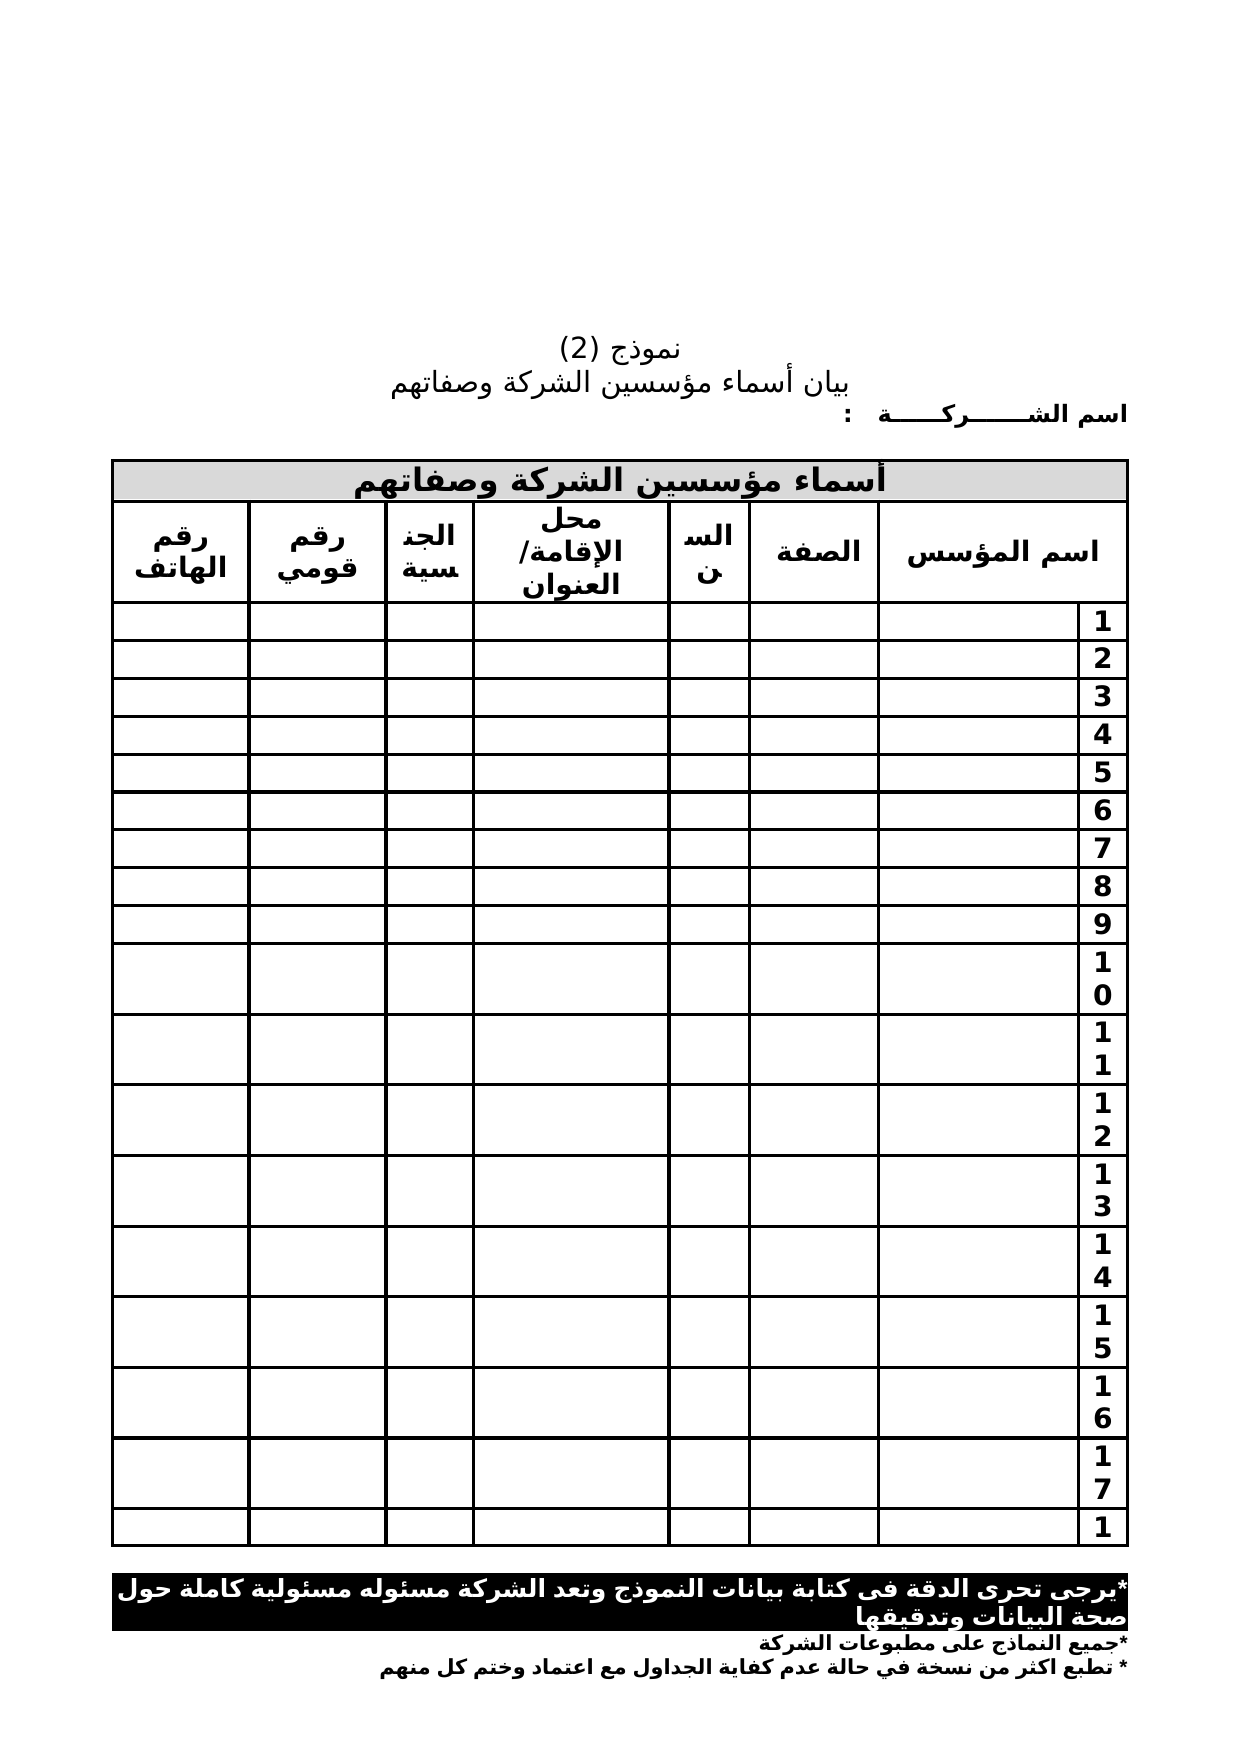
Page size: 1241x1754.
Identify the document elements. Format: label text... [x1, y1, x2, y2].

table_cell [251, 1228, 384, 1295]
table_cell [388, 794, 472, 828]
table_cell [251, 642, 384, 677]
table_cell [114, 945, 247, 1013]
table_cell [751, 642, 877, 677]
table_cell [880, 642, 1077, 677]
table_cell [475, 1228, 667, 1295]
table_cell [114, 1016, 247, 1083]
table_cell [475, 756, 667, 790]
table_cell [671, 1086, 748, 1154]
table_cell [475, 1440, 667, 1507]
table_cell [751, 1369, 877, 1436]
table_cell [880, 1016, 1077, 1083]
table_cell [751, 1157, 877, 1224]
table_cell الجنسية [388, 503, 472, 601]
table_cell [114, 831, 247, 866]
table_cell [388, 831, 472, 866]
table_cell [671, 794, 748, 828]
table_cell [475, 945, 667, 1013]
table_cell [671, 1016, 748, 1083]
table_cell [114, 1440, 247, 1507]
table_cell [880, 945, 1077, 1013]
table_cell [388, 1440, 472, 1507]
table_cell [251, 1086, 384, 1154]
table_cell [475, 1016, 667, 1083]
table_cell [671, 831, 748, 866]
table_cell [251, 869, 384, 904]
table_cell [251, 945, 384, 1013]
table_cell محل الإقامة/ العنوان [475, 503, 667, 601]
table_cell [475, 604, 667, 639]
table_cell [114, 1369, 247, 1436]
table_cell 13 [1080, 1157, 1126, 1224]
table_cell [114, 1157, 247, 1224]
table_cell [388, 756, 472, 790]
table_cell [251, 680, 384, 714]
table_cell [114, 1298, 247, 1366]
table_cell [880, 1369, 1077, 1436]
table_cell [880, 1157, 1077, 1224]
table_cell [751, 1016, 877, 1083]
table_cell [388, 945, 472, 1013]
table_cell 5 [1080, 756, 1126, 790]
table_cell 12 [1080, 1086, 1126, 1154]
table_cell [671, 1228, 748, 1295]
table_cell [251, 794, 384, 828]
table_cell [751, 604, 877, 639]
table_cell [251, 604, 384, 639]
table_cell [388, 869, 472, 904]
table_cell 16 [1080, 1369, 1126, 1436]
table_cell [671, 945, 748, 1013]
table_cell [751, 945, 877, 1013]
table_cell [671, 756, 748, 790]
table_cell [475, 1157, 667, 1224]
table_cell اسم المؤسس [880, 503, 1126, 601]
table_cell [251, 1016, 384, 1083]
table_cell 11 [1080, 1016, 1126, 1083]
table_cell [475, 907, 667, 942]
table_cell [751, 1440, 877, 1507]
table_cell [114, 1228, 247, 1295]
table_cell [388, 1298, 472, 1366]
table_cell 10 [1080, 945, 1126, 1013]
table_cell [251, 756, 384, 790]
table_cell [671, 1440, 748, 1507]
table_cell [880, 756, 1077, 790]
table_cell [671, 680, 748, 714]
table_cell [114, 718, 247, 752]
table_cell [751, 680, 877, 714]
table_cell [388, 680, 472, 714]
table_header أسماء مؤسسين الشركة وصفاتهم [114, 462, 1126, 499]
table_cell 9 [1080, 907, 1126, 942]
table_cell [114, 869, 247, 904]
table_cell [880, 794, 1077, 828]
table_cell 17 [1080, 1440, 1126, 1507]
table_cell [880, 1440, 1077, 1507]
table_cell رقم الهاتف [114, 503, 247, 601]
table_cell [880, 1228, 1077, 1295]
table_cell [671, 604, 748, 639]
table_cell [475, 1298, 667, 1366]
table_cell [251, 1510, 384, 1544]
table_cell [880, 907, 1077, 942]
table_cell [388, 1510, 472, 1544]
table_cell [388, 718, 472, 752]
table_cell [671, 1369, 748, 1436]
table_cell [880, 604, 1077, 639]
table_cell [475, 1369, 667, 1436]
table_cell [388, 1228, 472, 1295]
table_cell [880, 1510, 1077, 1544]
table_cell [880, 680, 1077, 714]
table_cell [251, 831, 384, 866]
table_cell [880, 831, 1077, 866]
table_cell [671, 1157, 748, 1224]
table_cell [671, 907, 748, 942]
table_cell [251, 1440, 384, 1507]
table_cell [114, 1086, 247, 1154]
table_cell [114, 604, 247, 639]
table_cell [475, 1086, 667, 1154]
table_cell [751, 831, 877, 866]
table_cell [388, 1157, 472, 1224]
table_cell [114, 642, 247, 677]
table_cell [114, 907, 247, 942]
table_cell [751, 718, 877, 752]
table_cell [671, 642, 748, 677]
table_cell [251, 718, 384, 752]
table_cell [388, 1369, 472, 1436]
table_cell [475, 831, 667, 866]
table_cell [251, 1298, 384, 1366]
table_cell [751, 869, 877, 904]
table_cell [114, 756, 247, 790]
table_cell الصفة [751, 503, 877, 601]
table_cell [475, 642, 667, 677]
table_cell [251, 907, 384, 942]
table_cell [475, 869, 667, 904]
text اسم الشـــــــركــــــة : [112, 400, 1128, 428]
table_cell [751, 1510, 877, 1544]
table_cell 4 [1080, 718, 1126, 752]
table_cell [880, 869, 1077, 904]
table_cell رقم قومي [251, 503, 384, 601]
table_cell [114, 680, 247, 714]
table_cell [880, 718, 1077, 752]
table_cell [388, 642, 472, 677]
table_cell 7 [1080, 831, 1126, 866]
table_cell [388, 1086, 472, 1154]
table_cell [751, 756, 877, 790]
table_cell [751, 907, 877, 942]
table_cell 6 [1080, 794, 1126, 828]
table_cell [114, 1510, 247, 1544]
table_cell [388, 604, 472, 639]
table_cell [388, 907, 472, 942]
table_cell 15 [1080, 1298, 1126, 1366]
table_cell [475, 680, 667, 714]
table_cell [251, 1157, 384, 1224]
table_cell [751, 794, 877, 828]
table_cell [880, 1298, 1077, 1366]
table_cell [475, 1510, 667, 1544]
table_cell [751, 1228, 877, 1295]
text نموذج (2) [112, 332, 1128, 366]
table_cell 14 [1080, 1228, 1126, 1295]
table_cell [114, 794, 247, 828]
table_cell [671, 1510, 748, 1544]
table_cell [475, 718, 667, 752]
table_cell [751, 1298, 877, 1366]
table_cell [388, 1016, 472, 1083]
text بيان أسماء مؤسسين الشركة وصفاتهم [112, 366, 1128, 400]
table_cell [671, 869, 748, 904]
table_cell 3 [1080, 680, 1126, 714]
table_cell 2 [1080, 642, 1126, 677]
table_cell السن [671, 503, 748, 601]
table_cell 18 [1080, 1510, 1126, 1544]
table_cell [671, 1298, 748, 1366]
table_cell [671, 718, 748, 752]
table_cell 8 [1080, 869, 1126, 904]
table_cell [251, 1369, 384, 1436]
table_cell [880, 1086, 1077, 1154]
table_cell 1 [1080, 604, 1126, 639]
table_cell [751, 1086, 877, 1154]
table_cell [475, 794, 667, 828]
